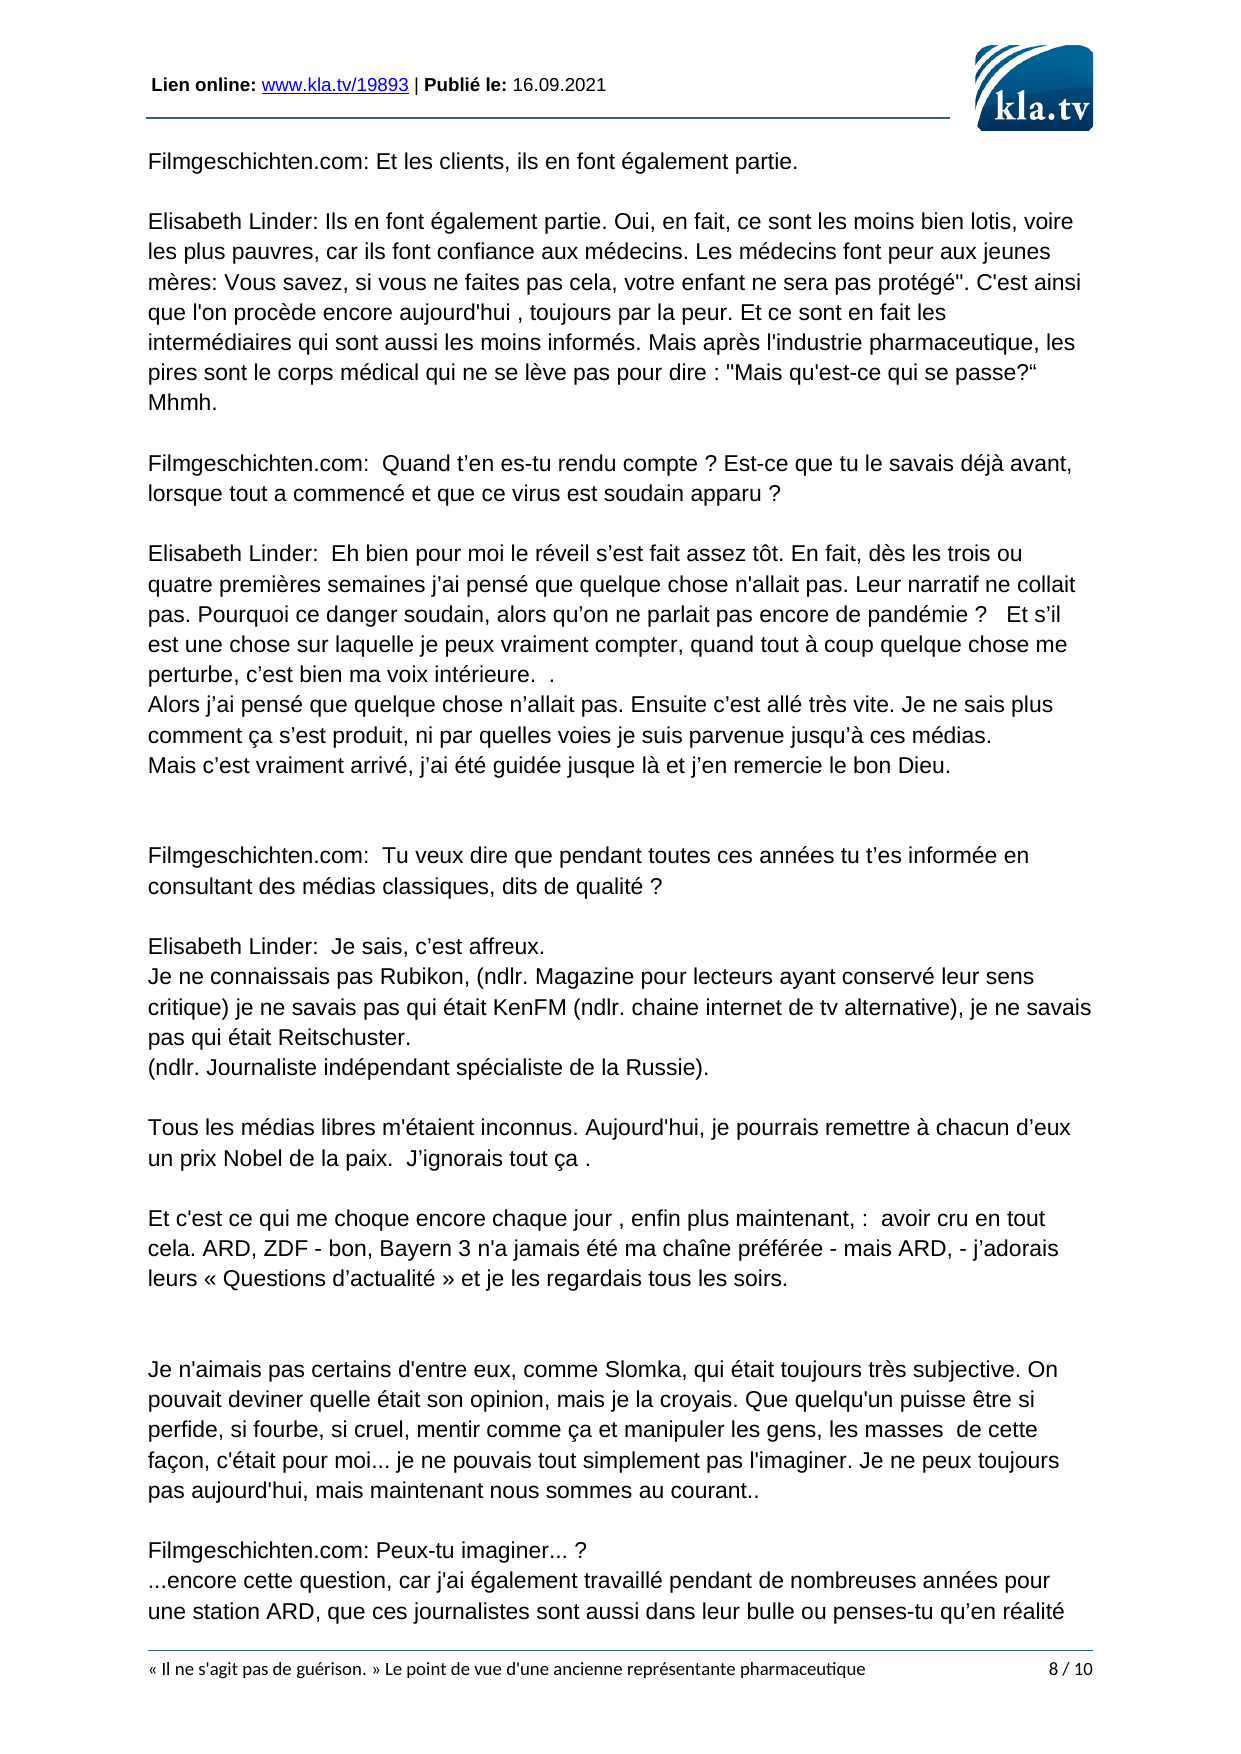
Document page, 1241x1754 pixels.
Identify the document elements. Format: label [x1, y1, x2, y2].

text [148, 148, 1093, 1624]
